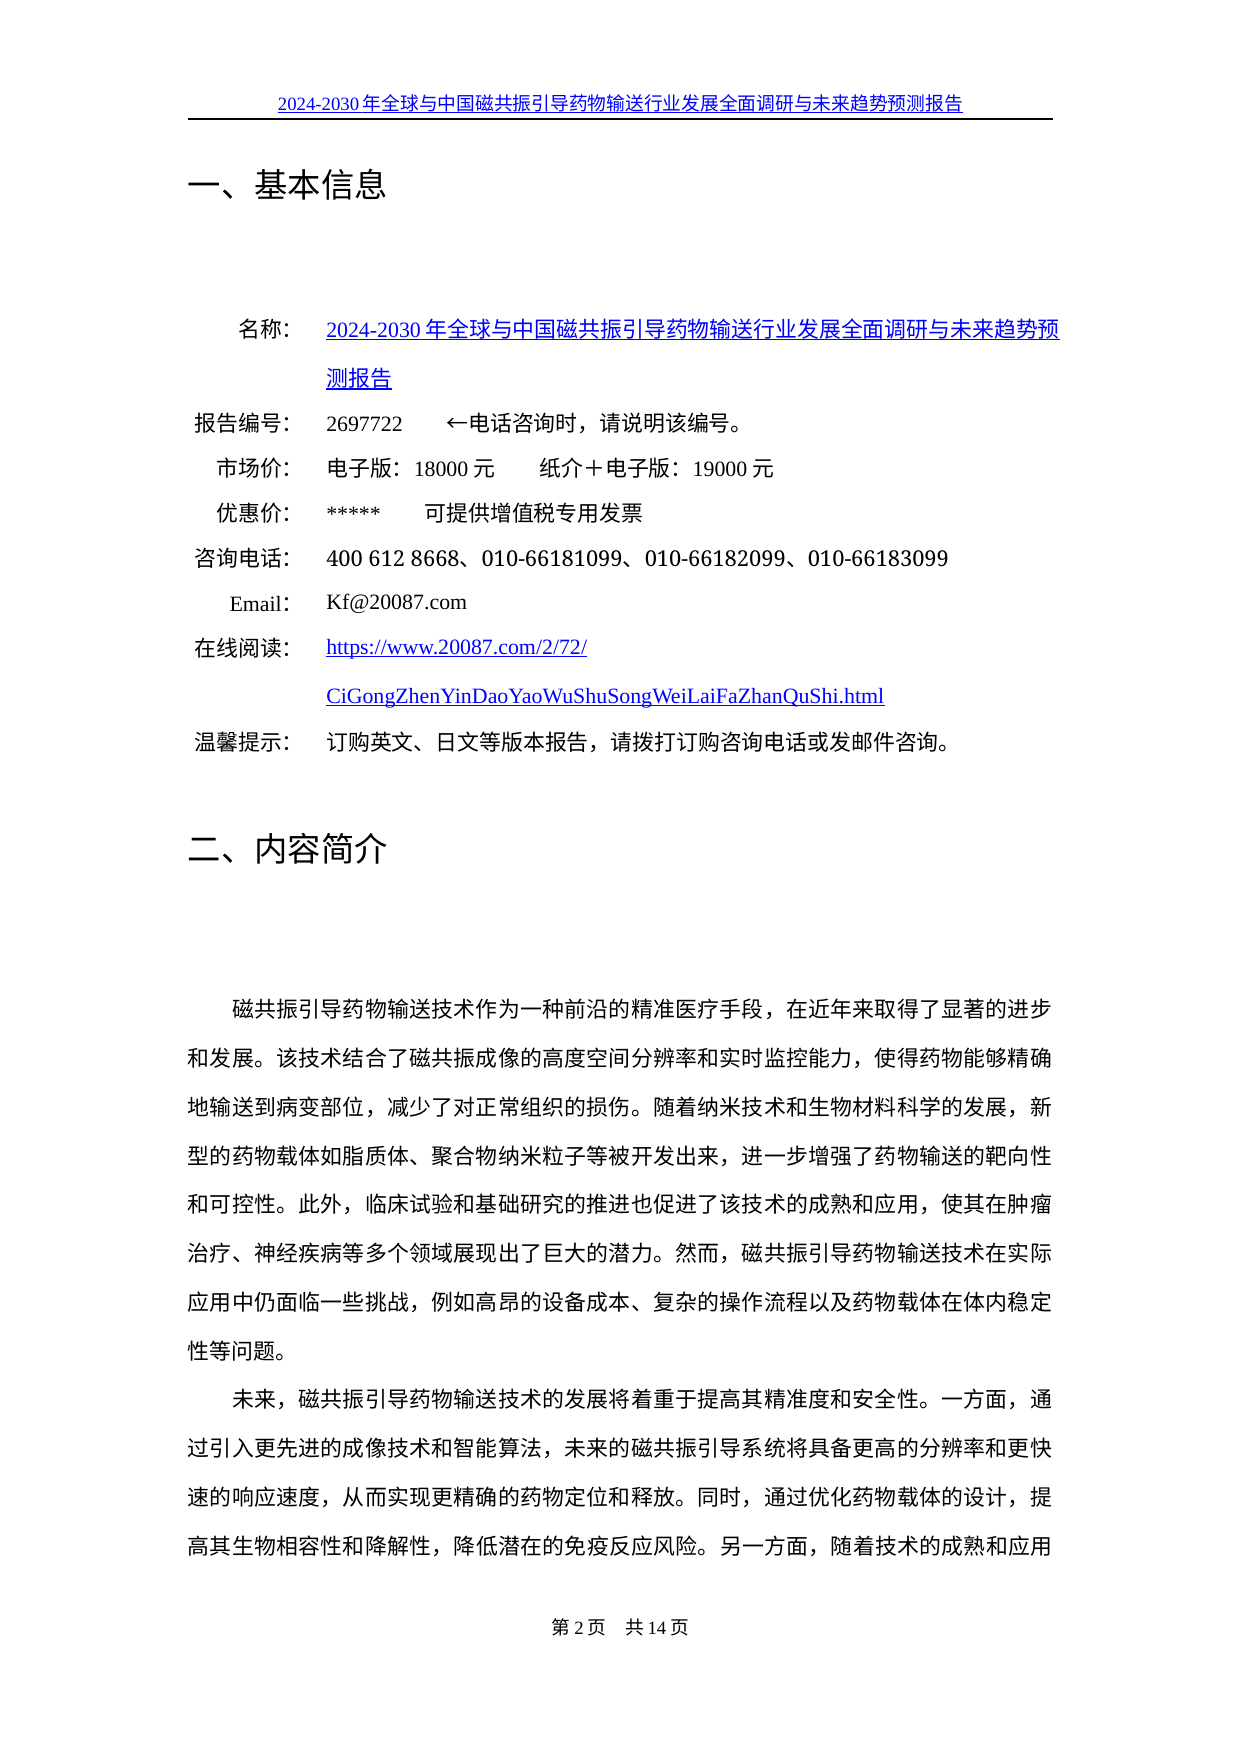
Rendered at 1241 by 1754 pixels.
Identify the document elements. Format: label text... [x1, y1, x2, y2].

table_cell 咨询电话： [167, 540, 315, 585]
title 二、内容简介 [187, 814, 1053, 879]
table_cell 在线阅读： [167, 630, 315, 724]
table_cell 电子版：18000 元 纸介＋电子版：19000 元 [315, 450, 1073, 495]
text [187, 992, 1053, 1561]
title 一、基本信息 [187, 150, 1053, 215]
table_cell 优惠价： [167, 495, 315, 540]
table_cell Email： [167, 585, 315, 630]
table_cell 市场价： [167, 450, 315, 495]
table_cell Kf@20087.com [315, 585, 1073, 630]
table_cell 温馨提示： [167, 724, 315, 769]
table_cell [315, 630, 1073, 724]
table_header 2024-2030年全球与中国磁共振引导药物输送行业发展全面调研与未来趋势预测报告 [315, 312, 1073, 405]
table_cell 2697722 ←电话咨询时，请说明该编号。 [315, 405, 1073, 450]
table_cell ***** 可提供增值税专用发票 [315, 495, 1073, 540]
table_cell 400 612 8668、010-66181099、010-66182099、010-66183099 [315, 540, 1073, 585]
table_header 名称： [167, 312, 315, 405]
table_cell 报告编号： [167, 405, 315, 450]
table_cell 订购英文、日文等版本报告，请拨打订购咨询电话或发邮件咨询。 [315, 724, 1073, 769]
